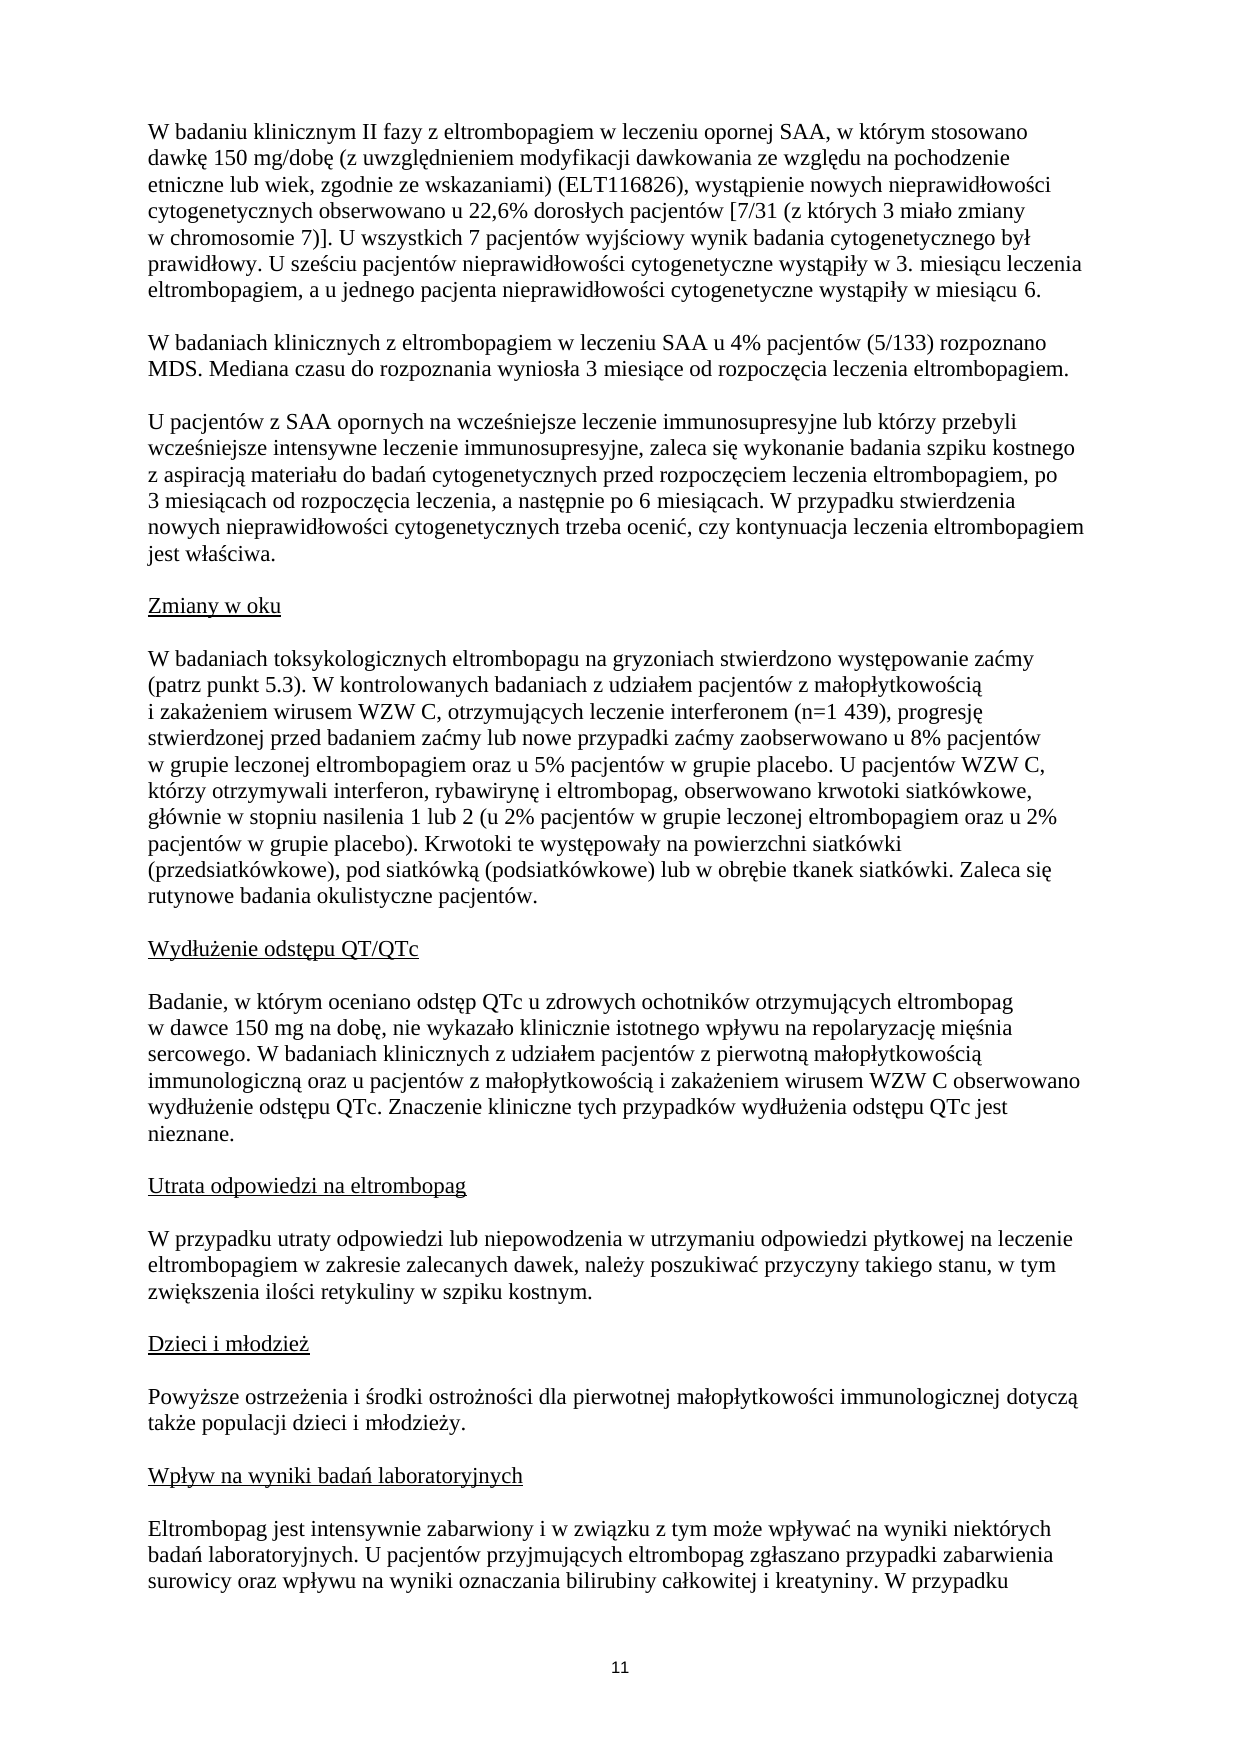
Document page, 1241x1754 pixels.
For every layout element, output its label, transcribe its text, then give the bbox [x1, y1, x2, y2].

text Utrata odpowiedzi na eltrombopag [148, 1172, 1092, 1199]
text Zmiany w oku [148, 592, 1092, 619]
text W badaniach toksykologicznych eltrombopagu na gryzoniach stwierdzono występowanie zaćmy (patrz punkt 5.3). W kontrolowanych badaniach z udziałem pacjentów z małopłytkowością i zakażeniem wirusem WZW C, otrzymujących leczenie interferonem (n=1 439), progresję stwierdzonej przed badaniem zaćmy lub nowe przypadki zaćmy zaobserwowano u 8% pacjentów w grupie leczonej eltrombopagiem oraz u 5% pacjentów w grupie placebo. U pacjentów WZW C, którzy otrzymywali interferon, rybawirynę i eltrombopag, obserwowano krwotoki siatkówkowe, głównie w stopniu nasilenia 1 lub 2 (u 2% pacjentów w grupie leczonej eltrombopagiem oraz u 2% pacjentów w grupie placebo). Krwotoki te występowały na powierzchni siatkówki (przedsiatkówkowe), pod siatkówką (podsiatkówkowe) lub w obrębie tkanek siatkówki. Zaleca się rutynowe badania okulistyczne pacjentów. [148, 645, 1092, 909]
text W badaniach klinicznych z eltrombopagiem w leczeniu SAA u 4% pacjentów (5/133) rozpoznano MDS. Mediana czasu do rozpoznania wyniosła 3 miesiące od rozpoczęcia leczenia eltrombopagiem. [148, 329, 1092, 382]
text Badanie, w którym oceniano odstęp QTc u zdrowych ochotników otrzymujących eltrombopag w dawce 150 mg na dobę, nie wykazało klinicznie istotnego wpływu na repolaryzację mięśnia sercowego. W badaniach klinicznych z udziałem pacjentów z pierwotną małopłytkowością immunologiczną oraz u pacjentów z małopłytkowością i zakażeniem wirusem WZW C obserwowano wydłużenie odstępu QTc. Znaczenie kliniczne tych przypadków wydłużenia odstępu QTc jest nieznane. [148, 988, 1092, 1146]
text U pacjentów z SAA opornych na wcześniejsze leczenie immunosupresyjne lub którzy przebyli wcześniejsze intensywne leczenie immunosupresyjne, zaleca się wykonanie badania szpiku kostnego z aspiracją materiału do badań cytogenetycznych przed rozpoczęciem leczenia eltrombopagiem, po 3 miesiącach od rozpoczęcia leczenia, a następnie po 6 miesiącach. W przypadku stwierdzenia nowych nieprawidłowości cytogenetycznych trzeba ocenić, czy kontynuacja leczenia eltrombopagiem jest właściwa. [148, 408, 1092, 566]
text Powyższe ostrzeżenia i środki ostrożności dla pierwotnej małopłytkowości immunologicznej dotyczą także populacji dzieci i młodzieży. [148, 1383, 1092, 1436]
text Dzieci i młodzież [148, 1330, 1092, 1357]
text W badaniu klinicznym II fazy z eltrombopagiem w leczeniu opornej SAA, w którym stosowano dawkę 150 mg/dobę (z uwzględnieniem modyfikacji dawkowania ze względu na pochodzenie etniczne lub wiek, zgodnie ze wskazaniami) (ELT116826), wystąpienie nowych nieprawidłowości cytogenetycznych obserwowano u 22,6% dorosłych pacjentów [7/31 (z których 3 miało zmiany w chromosomie 7)]. U wszystkich 7 pacjentów wyjściowy wynik badania cytogenetycznego był prawidłowy. U sześciu pacjentów nieprawidłowości cytogenetyczne wystąpiły w 3. miesiącu leczenia eltrombopagiem, a u jednego pacjenta nieprawidłowości cytogenetyczne wystąpiły w miesiącu 6. [148, 118, 1092, 303]
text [148, 1515, 1092, 1594]
text Wpływ na wyniki badań laboratoryjnych [148, 1462, 1092, 1488]
text W przypadku utraty odpowiedzi lub niepowodzenia w utrzymaniu odpowiedzi płytkowej na leczenie eltrombopagiem w zakresie zalecanych dawek, należy poszukiwać przyczyny takiego stanu, w tym zwiększenia ilości retykuliny w szpiku kostnym. [148, 1225, 1092, 1304]
text Wydłużenie odstępu QT/QTc [148, 935, 1092, 961]
